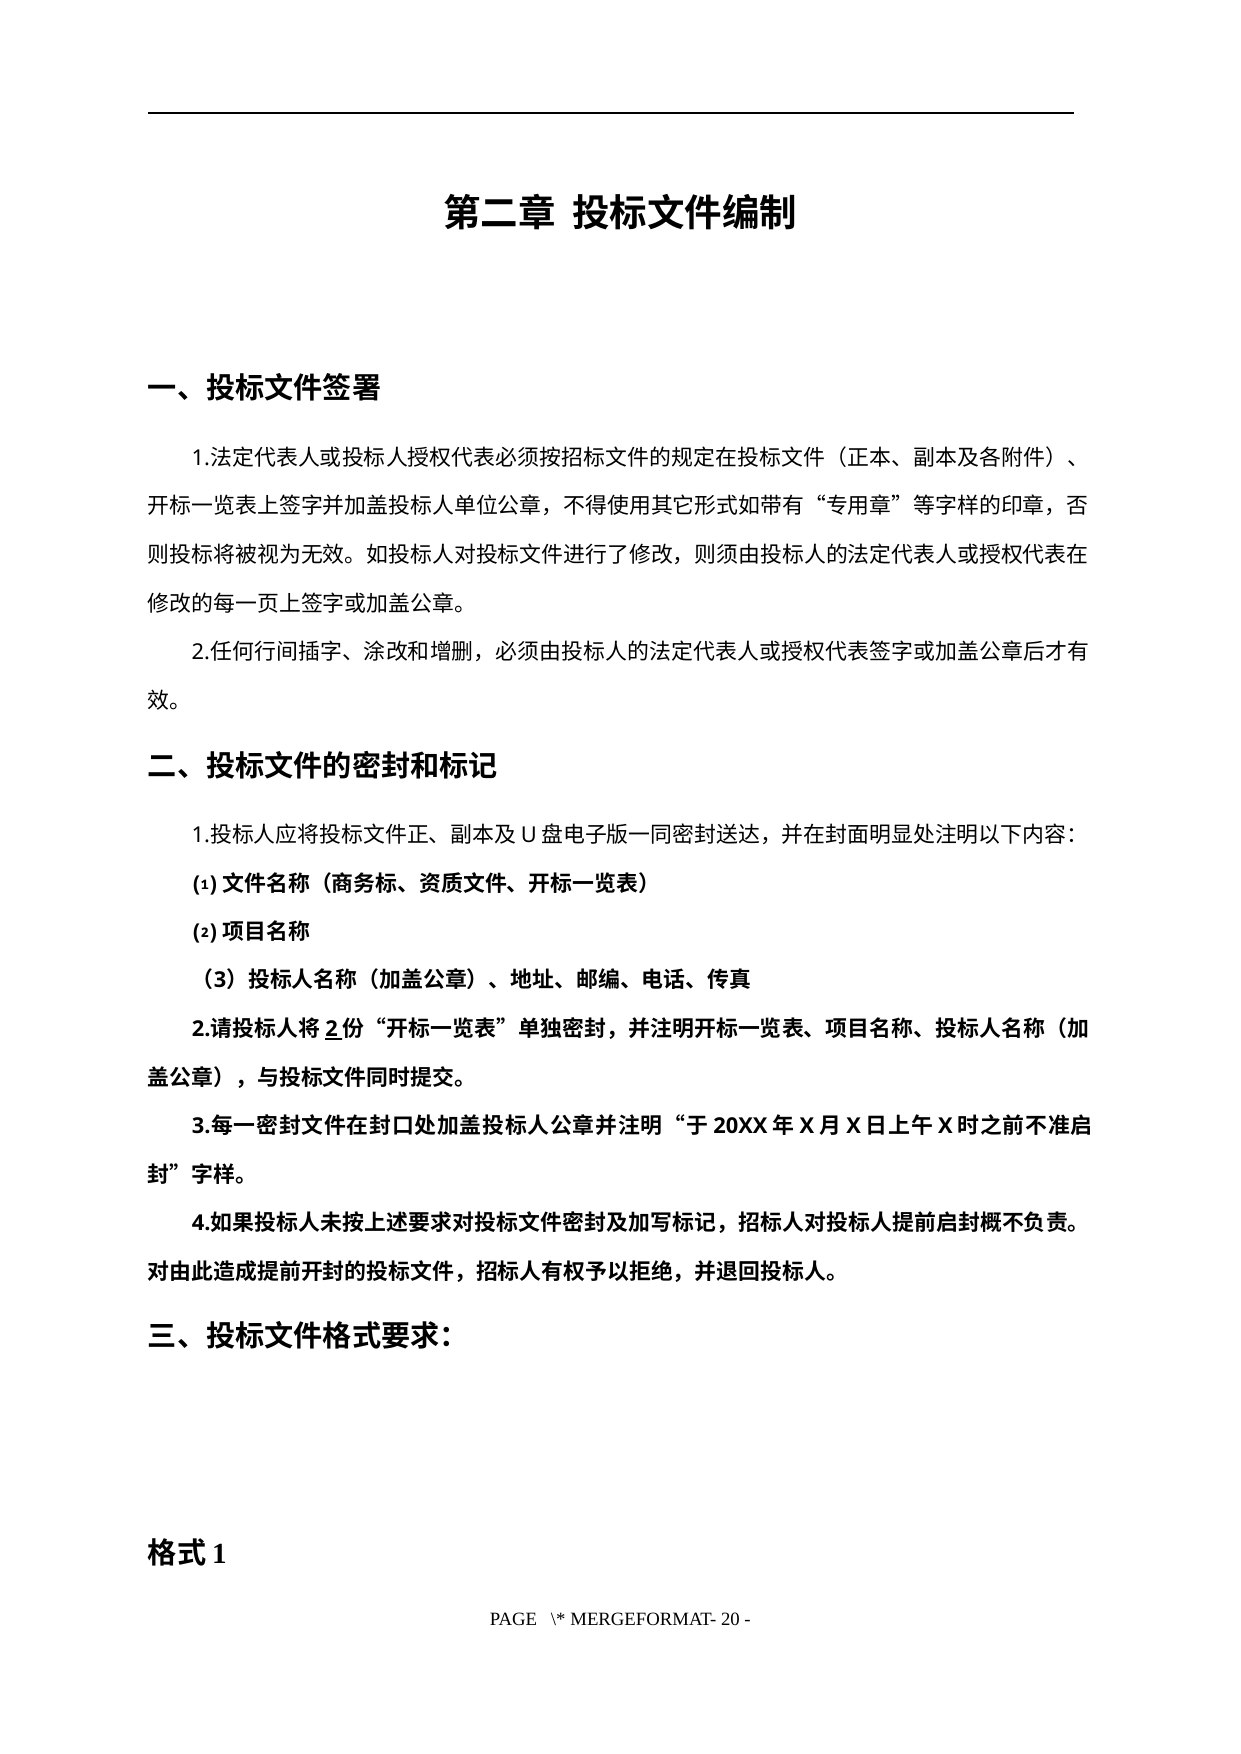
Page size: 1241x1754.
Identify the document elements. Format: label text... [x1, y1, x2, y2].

text 3.每一密封文件在封口处加盖投标人公章并注明“于20XX年X月X日上午X时之前不准启封”字样。 [148, 1107, 1092, 1189]
text （3）投标人名称（加盖公章）、地址、邮编、电话、传真 [148, 962, 1092, 994]
list 投标文件格式要求： [148, 1302, 1092, 1367]
list 投标文件签署 [148, 353, 1092, 418]
text 2.请投标人将2份“开标一览表”单独密封，并注明开标一览表、项目名称、投标人名称（加盖公章），与投标文件同时提交。 [148, 1010, 1092, 1092]
text 2.任何行间插字、涂改和增删，必须由投标人的法定代表人或授权代表签字或加盖公章后才有效。 [148, 634, 1092, 715]
list 投标文件的密封和标记 [148, 731, 1092, 796]
text 1.法定代表人或投标人授权代表必须按招标文件的规定在投标文件（正本、副本及各附件）、开标一览表上签字并加盖投标人单位公章，不得使用其它形式如带有“专用章”等字样的印章，否则投标将被视为无效。如投标人对投标文件进行了修改，则须由投标人的法定代表人或授权代表在修改的每一页上签字或加盖公章。 [148, 439, 1092, 618]
text ⑵项目名称 [148, 914, 1092, 946]
text 格式1 [148, 1518, 1092, 1583]
subtitle 第二章 投标文件编制 [148, 177, 1092, 242]
text 4.如果投标人未按上述要求对投标文件密封及加写标记，招标人对投标人提前启封概不负责。对由此造成提前开封的投标文件，招标人有权予以拒绝，并退回投标人。 [148, 1204, 1092, 1286]
text ⑴文件名称（商务标、资质文件、开标一览表） [148, 865, 1092, 898]
text 1.投标人应将投标文件正、副本及U盘电子版一同密封送达，并在封面明显处注明以下内容： [148, 817, 1092, 849]
